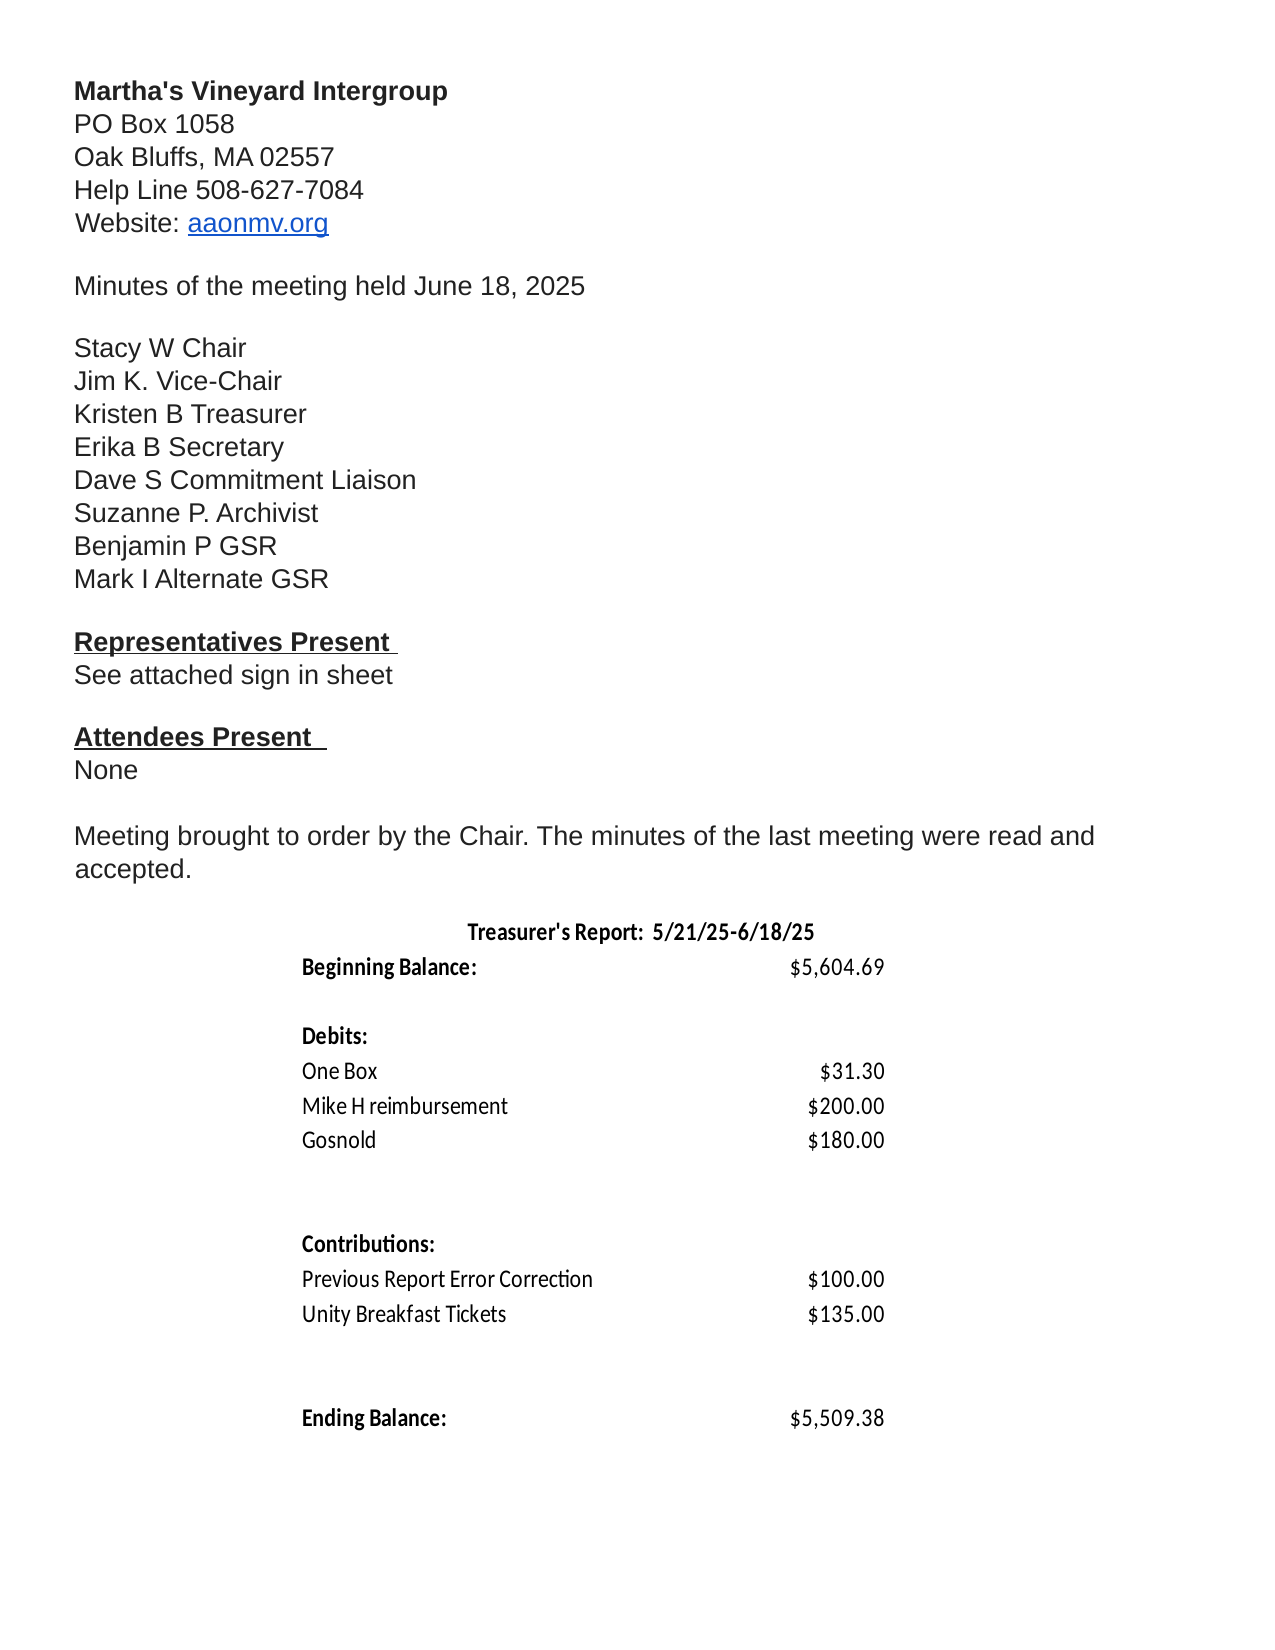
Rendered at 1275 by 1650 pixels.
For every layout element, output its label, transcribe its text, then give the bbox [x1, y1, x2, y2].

text Suzanne P. Archivist [73, 497, 1200, 528]
text Attendees Present [73, 721, 1200, 752]
text Erika B Secretary [73, 431, 1200, 462]
text Minutes of the meeting held June 18, 2025 [73, 270, 1200, 301]
text None [73, 754, 1200, 785]
text Website: aaonmv.org [75, 207, 1200, 238]
text Benjamin P GSR [73, 530, 1200, 561]
text Oak Bluffs, MA 02557 [73, 141, 1200, 172]
text PO Box 1058 [73, 108, 1200, 139]
text Meeting brought to order by the Chair. The minutes of the last meeting were read and accepted. [73, 820, 1132, 884]
text Kristen B Treasurer [73, 398, 1200, 429]
text Jim K. Vice-Chair [73, 365, 1200, 396]
text Mark I Alternate GSR [73, 563, 1200, 594]
text Help Line 508-627-7084 [73, 174, 1200, 205]
text Dave S Commitment Liaison [73, 464, 1200, 495]
text Martha's Vineyard Intergroup [73, 75, 1200, 106]
text Representatives Present [73, 626, 1200, 657]
text See attached sign in sheet [73, 659, 1200, 690]
text Stacy W Chair [73, 332, 1200, 363]
